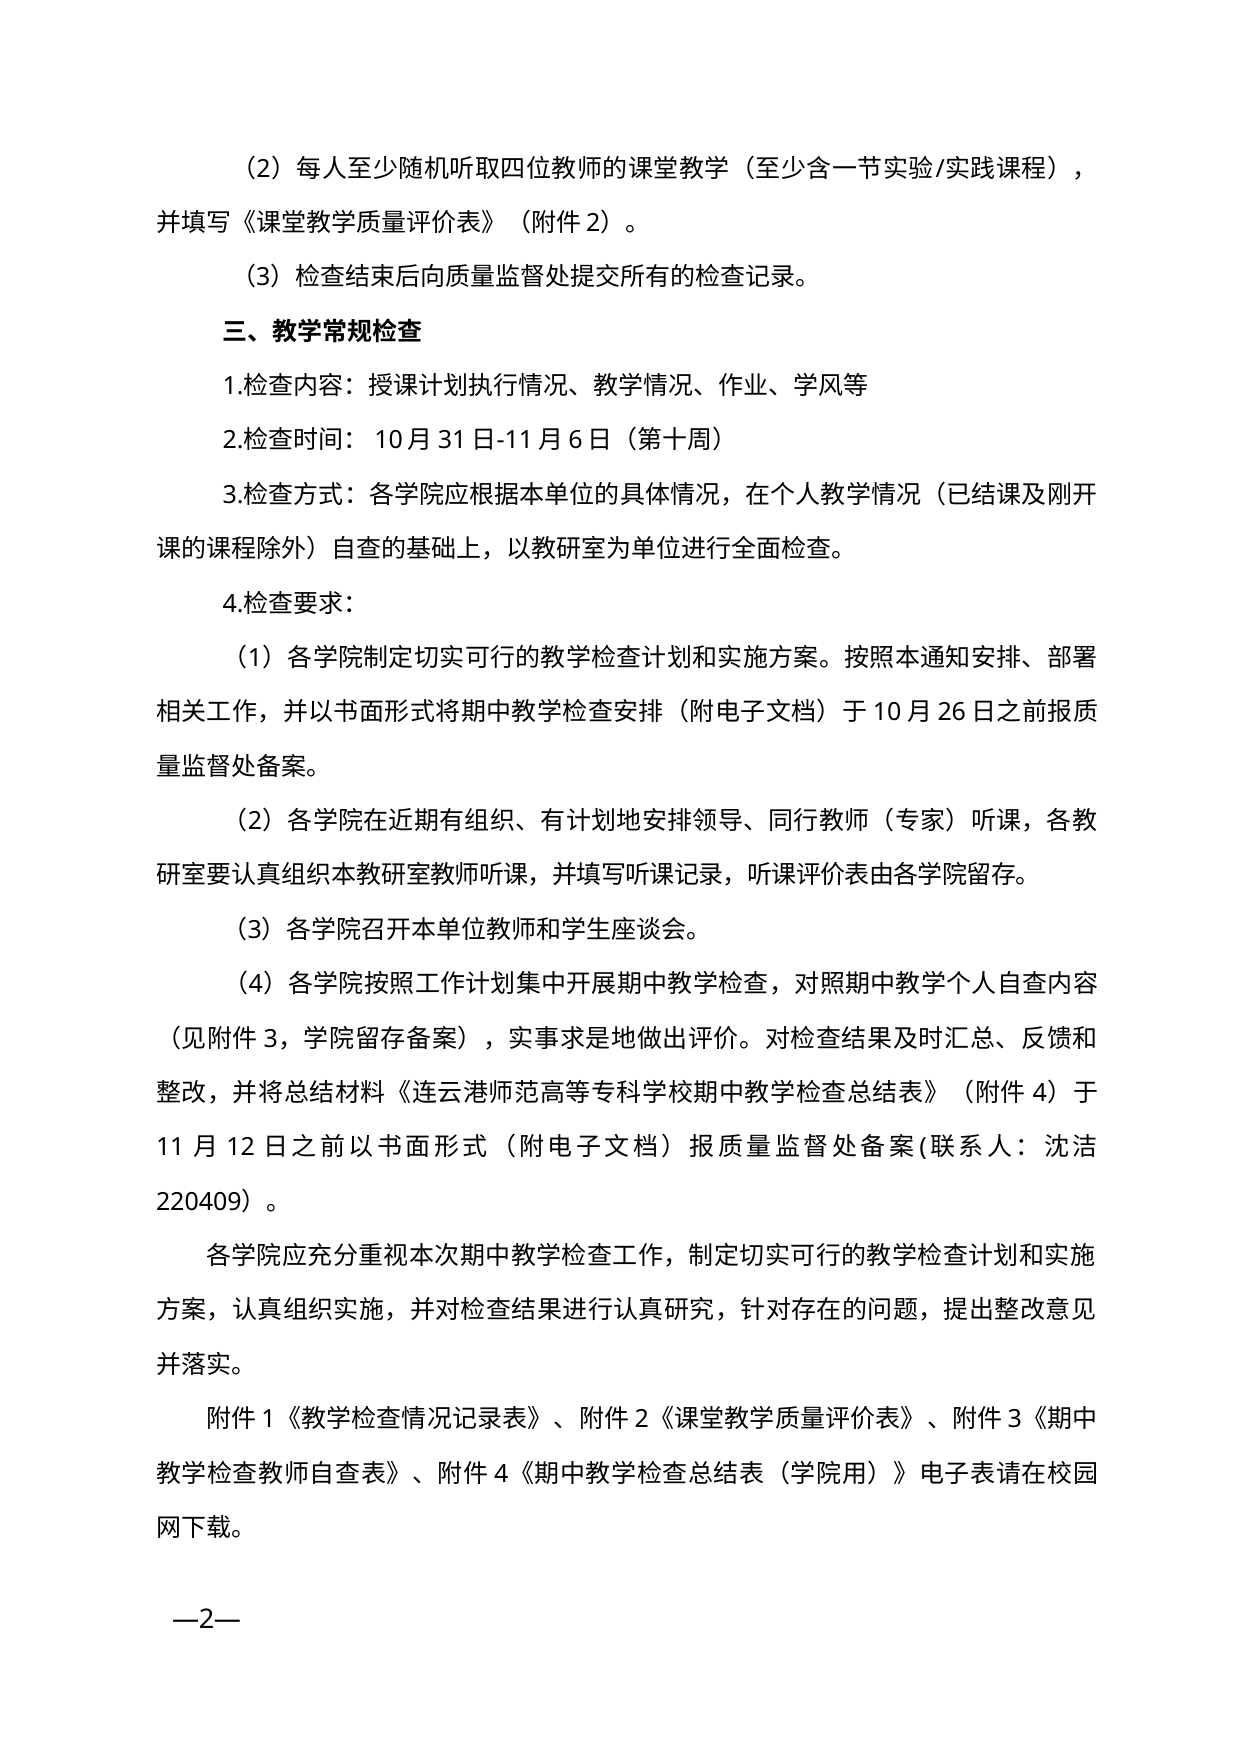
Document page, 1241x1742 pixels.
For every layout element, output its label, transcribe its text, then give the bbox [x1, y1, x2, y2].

text 1.检查内容：授课计划执行情况、教学情况、作业、学风等 [156, 366, 1098, 402]
text （1）各学院制定切实可行的教学检查计划和实施方案。按照本通知安排、部署相关工作，并以书面形式将期中教学检查安排（附电子文档）于10月26日之前报质量监督处备案。 [156, 637, 1098, 782]
text 各学院应充分重视本次期中教学检查工作，制定切实可行的教学检查计划和实施方案，认真组织实施，并对检查结果进行认真研究，针对存在的问题，提出整改意见并落实。 [156, 1236, 1098, 1381]
text （2）各学院在近期有组织、有计划地安排领导、同行教师（专家）听课，各教研室要认真组织本教研室教师听课，并填写听课记录，听课评价表由各学院留存。 [156, 801, 1098, 891]
text 三、教学常规检查 [156, 311, 1098, 347]
text 2.检查时间： 10月31日-11月6日（第十周） [156, 420, 1098, 456]
text （4）各学院按照工作计划集中开展期中教学检查，对照期中教学个人自查内容（见附件3，学院留存备案），实事求是地做出评价。对检查结果及时汇总、反馈和整改，并将总结材料《连云港师范高等专科学校期中教学检查总结表》（附件4）于11月12日之前以书面形式（附电子文档）报质量监督处备案(联系人：沈洁220409）。 [156, 964, 1098, 1217]
text （2）每人至少随机听取四位教师的课堂教学（至少含一节实验/实践课程），并填写《课堂教学质量评价表》（附件2）。 [156, 148, 1098, 239]
text （3）各学院召开本单位教师和学生座谈会。 [156, 909, 1098, 946]
text （3）检查结束后向质量监督处提交所有的检查记录。 [156, 257, 1098, 293]
text 3.检查方式：各学院应根据本单位的具体情况，在个人教学情况（已结课及刚开课的课程除外）自查的基础上，以教研室为单位进行全面检查。 [156, 474, 1098, 565]
text 附件1《教学检查情况记录表》、附件2《课堂教学质量评价表》、附件3《期中教学检查教师自查表》、附件4《期中教学检查总结表（学院用）》电子表请在校园网下载。 [156, 1399, 1098, 1544]
text 4.检查要求： [156, 583, 1098, 619]
